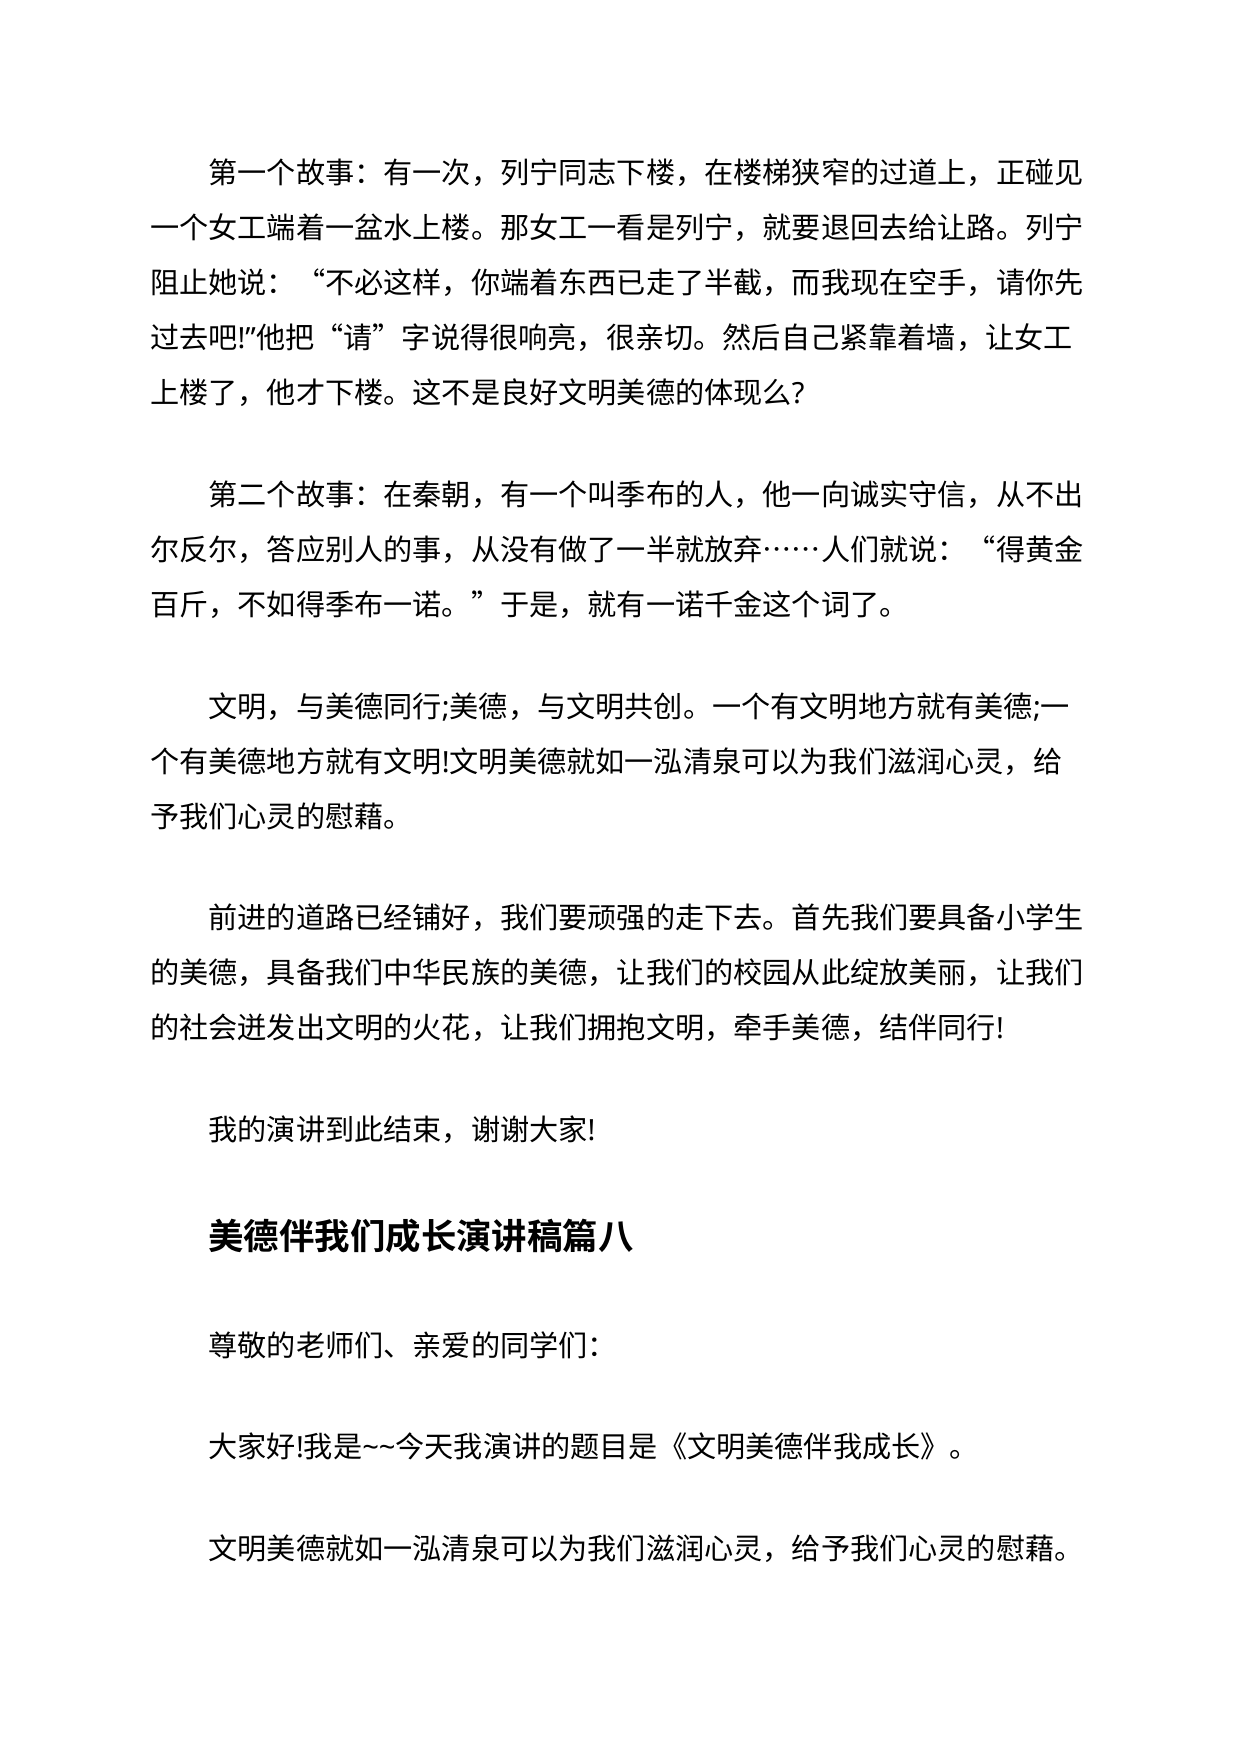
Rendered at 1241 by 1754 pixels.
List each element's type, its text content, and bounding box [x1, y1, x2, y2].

text 尊敬的老师们、亲爱的同学们： [150, 1322, 1090, 1364]
text 美德伴我们成长演讲稿篇八 [150, 1209, 1090, 1260]
text 大家好!我是~~今天我演讲的题目是《文明美德伴我成长》。 [150, 1424, 1090, 1466]
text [150, 1526, 1090, 1568]
text 前进的道路已经铺好，我们要顽强的走下去。首先我们要具备小学生的美德，具备我们中华民族的美德，让我们的校园从此绽放美丽，让我们的社会迸发出文明的火花，让我们拥抱文明，牵手美德，结伴同行! [150, 895, 1090, 1047]
text 第二个故事：在秦朝，有一个叫季布的人，他一向诚实守信，从不出尔反尔，答应别人的事，从没有做了一半就放弃……人们就说：“得黄金百斤，不如得季布一诺。”于是，就有一诺千金这个词了。 [150, 472, 1090, 624]
text 第一个故事：有一次，列宁同志下楼，在楼梯狭窄的过道上，正碰见一个女工端着一盆水上楼。那女工一看是列宁，就要退回去给让路。列宁阻止她说：“不必这样，你端着东西已走了半截，而我现在空手，请你先过去吧!”他把“请”字说得很响亮，很亲切。然后自己紧靠着墙，让女工上楼了，他才下楼。这不是良好文明美德的体现么? [150, 150, 1090, 412]
text 文明，与美德同行;美德，与文明共创。一个有文明地方就有美德;一个有美德地方就有文明!文明美德就如一泓清泉可以为我们滋润心灵，给予我们心灵的慰藉。 [150, 683, 1090, 836]
text 我的演讲到此结束，谢谢大家! [150, 1107, 1090, 1149]
